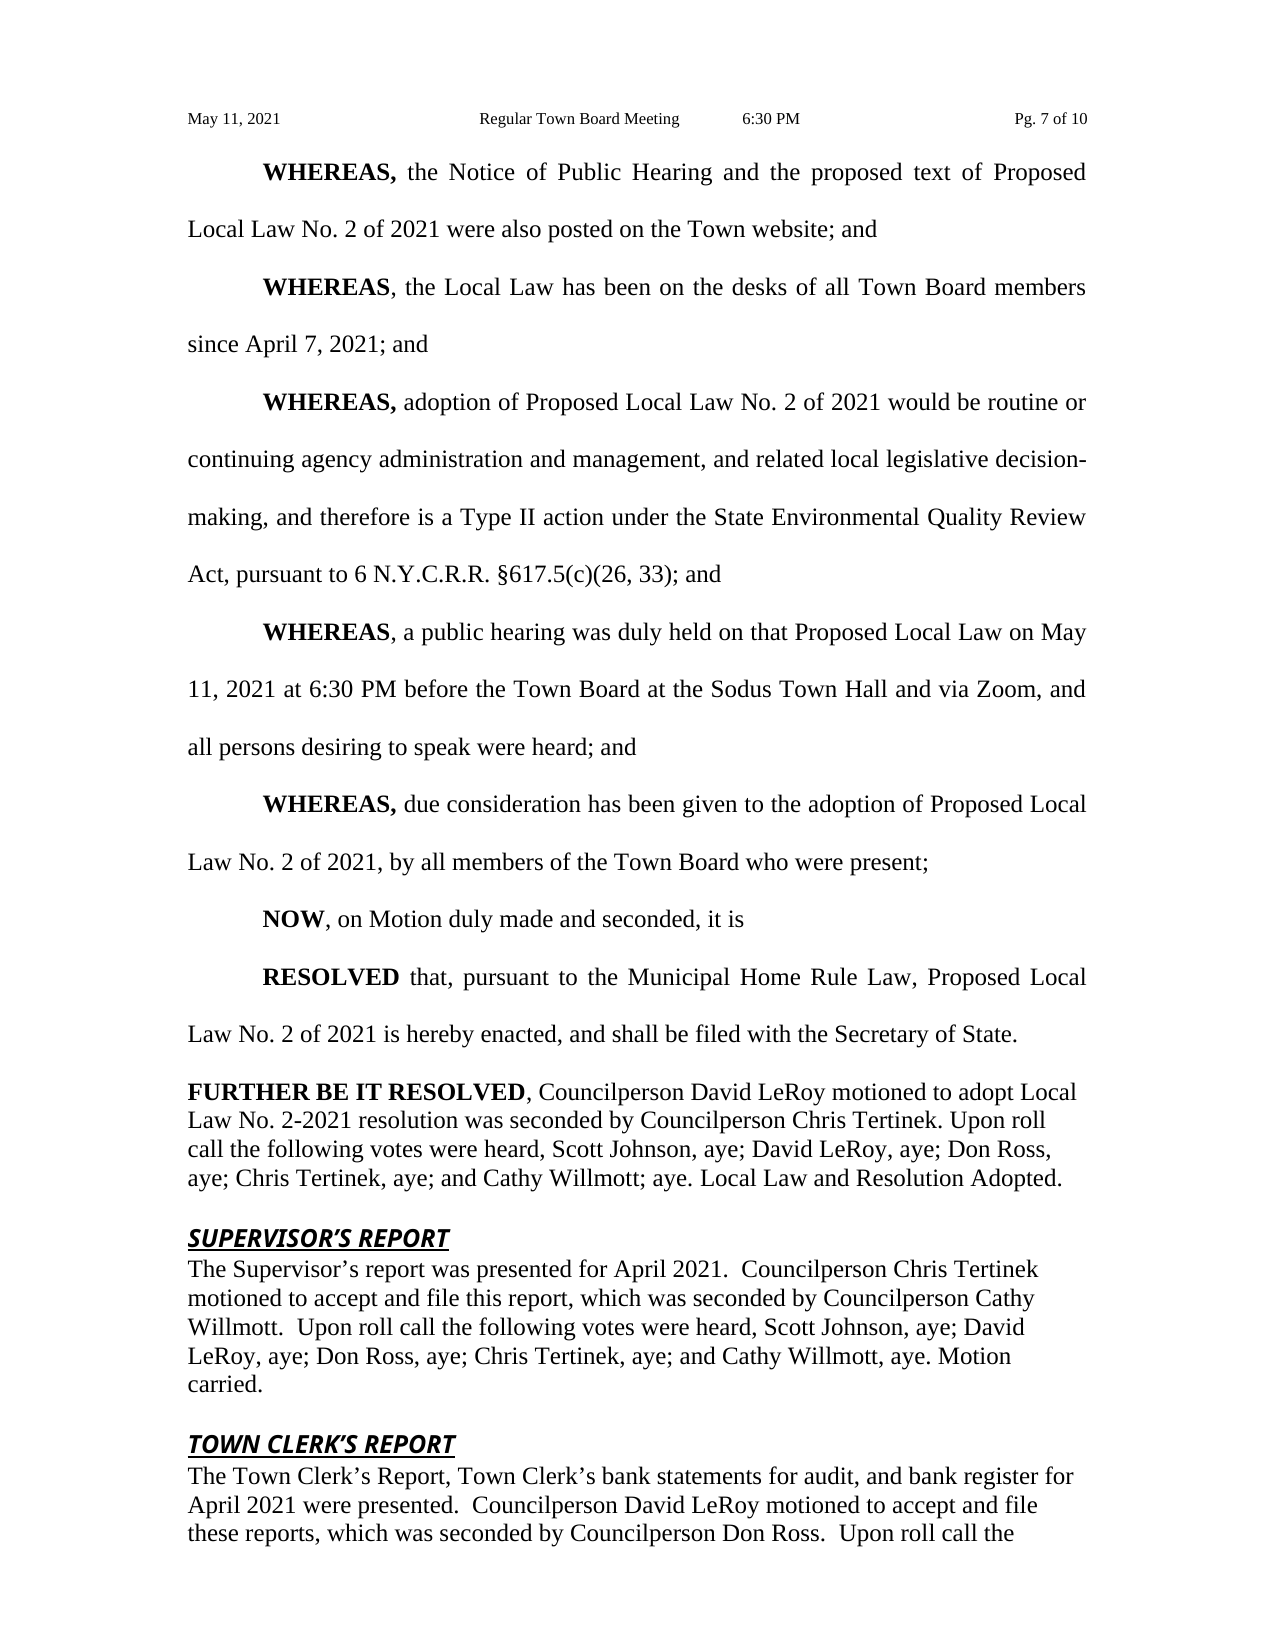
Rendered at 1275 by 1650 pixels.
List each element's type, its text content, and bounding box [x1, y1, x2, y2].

text WHEREAS, adoption of Proposed Local Law No. 2 of 2021 would be routine or continuing agency administration and management, and related local legislative decision-making, and therefore is a Type II action under the State Environmental Quality Review Act, pursuant to 6 N.Y.C.R.R. §617.5(c)(26, 33); and [187, 387, 1087, 588]
text RESOLVED that, pursuant to the Municipal Home Rule Law, Proposed Local Law No. 2 of 2021 is hereby enacted, and shall be filed with the Secretary of State. [187, 962, 1087, 1048]
text WHEREAS, the Notice of Public Hearing and the proposed text of Proposed Local Law No. 2 of 2021 were also posted on the Town website; and [187, 157, 1087, 243]
text WHEREAS, due consideration has been given to the adoption of Proposed Local Law No. 2 of 2021, by all members of the Town Board who were present; [187, 789, 1087, 875]
text WHEREAS, the Local Law has been on the desks of all Town Board members since April 7, 2021; and [187, 272, 1087, 358]
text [187, 1461, 1087, 1547]
text The Supervisor’s report was presented for April 2021. Councilperson Chris Tertinek motioned to accept and file this report, which was seconded by Councilperson Cathy Willmott. Upon roll call the following votes were heard, Scott Johnson, aye; David LeRoy, aye; Don Ross, aye; Chris Tertinek, aye; and Cathy Willmott, aye. Motion carried. [187, 1254, 1087, 1398]
text NOW, on Motion duly made and seconded, it is [187, 904, 1087, 933]
text FURTHER BE IT RESOLVED, Councilperson David LeRoy motioned to adopt Local Law No. 2-2021 resolution was seconded by Councilperson Chris Tertinek. Upon roll call the following votes were heard, Scott Johnson, aye; David LeRoy, aye; Don Ross, aye; Chris Tertinek, aye; and Cathy Willmott; aye. Local Law and Resolution Adopted. [187, 1077, 1087, 1192]
text SUPERVISOR’S REPORT [187, 1220, 1087, 1254]
text TOWN CLERK’S REPORT [187, 1427, 1087, 1461]
text WHEREAS, a public hearing was duly held on that Proposed Local Law on May 11, 2021 at 6:30 PM before the Town Board at the Sodus Town Hall and via Zoom, and all persons desiring to speak were heard; and [187, 617, 1087, 760]
